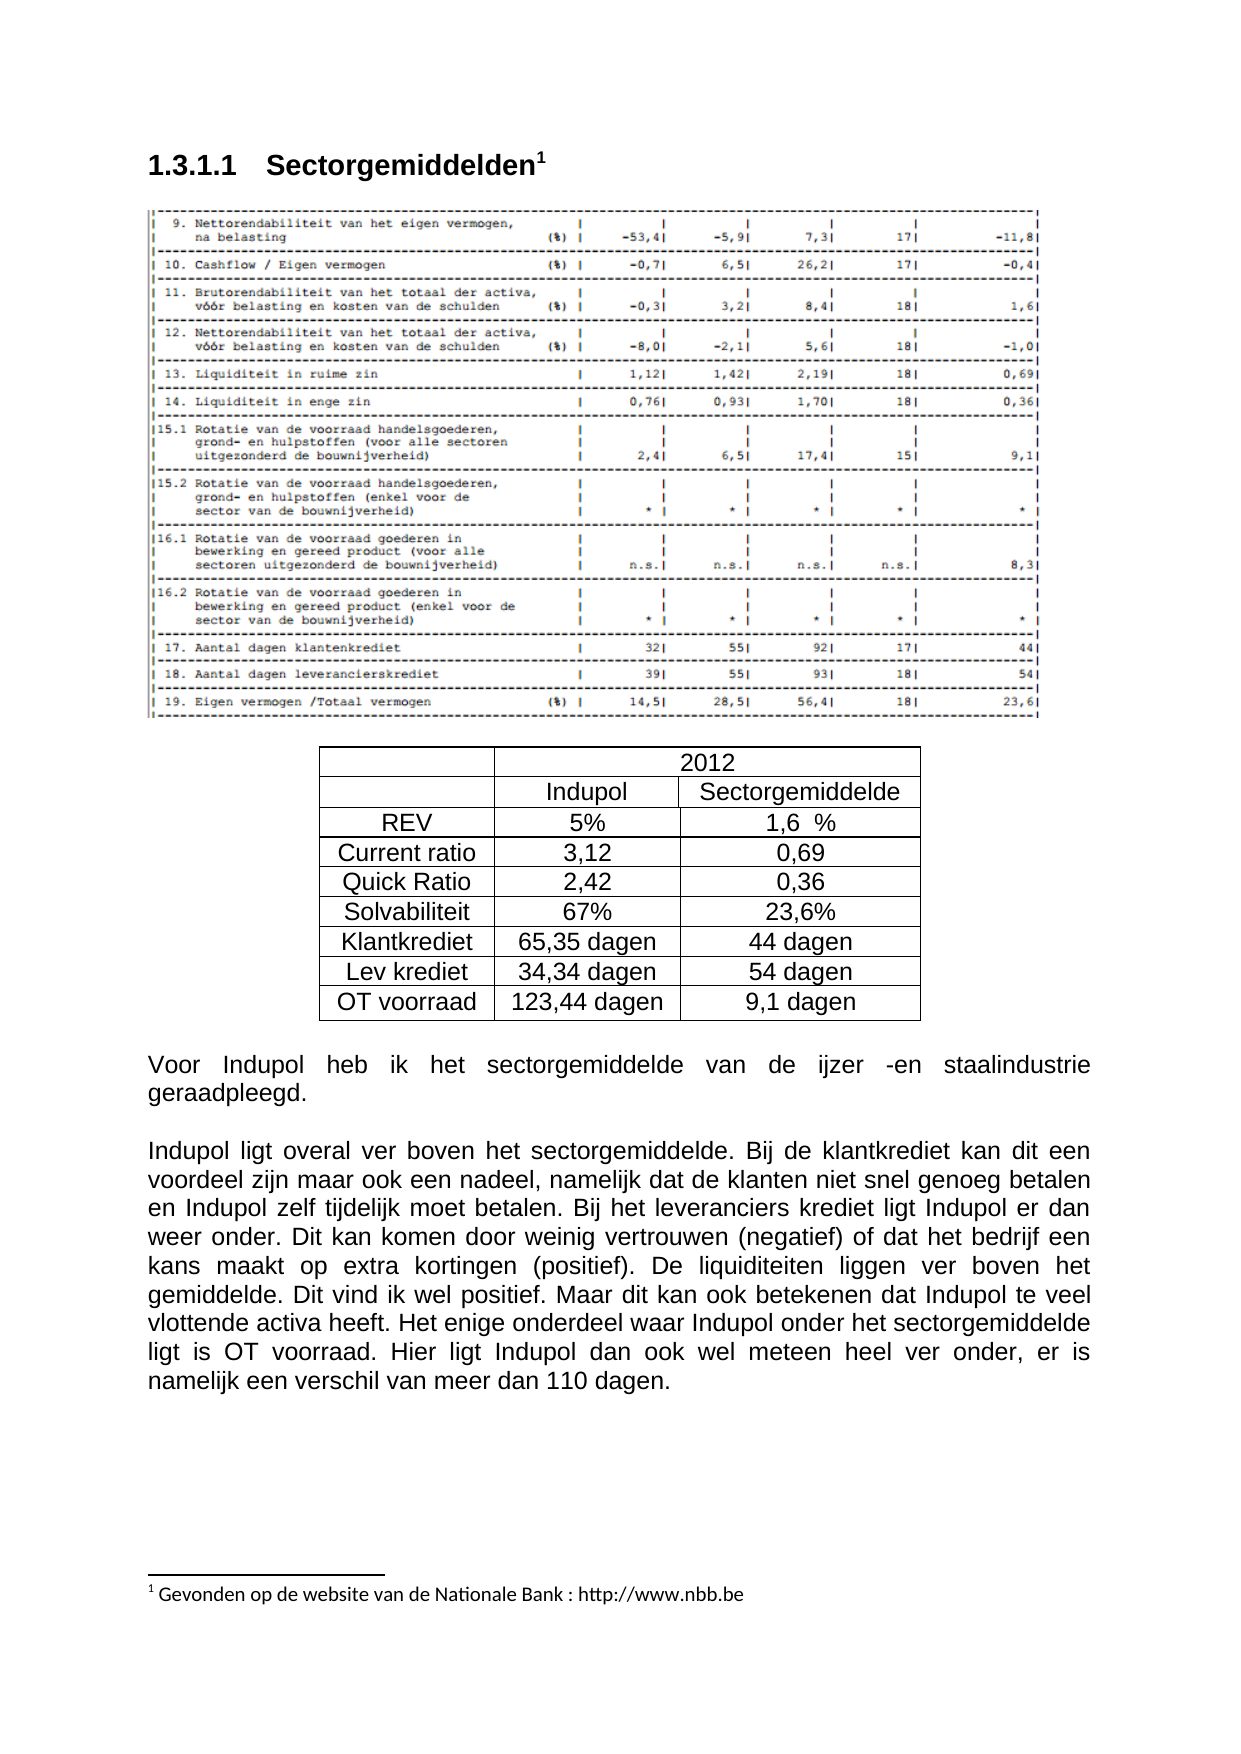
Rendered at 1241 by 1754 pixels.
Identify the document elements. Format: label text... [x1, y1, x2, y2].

table_cell Lev krediet [320, 957, 494, 985]
table_cell 0,69 [681, 838, 920, 866]
picture [147, 210, 1057, 718]
table_cell Quick Ratio [320, 867, 494, 896]
table_cell 54 dagen [681, 957, 920, 985]
table_cell Current ratio [320, 838, 494, 866]
table_cell 67% [495, 897, 680, 926]
table_cell 123,44 dagen [495, 986, 680, 1020]
table_cell 9,1 dagen [681, 986, 920, 1020]
table_cell 5% [495, 808, 680, 836]
table_cell 2,42 [495, 867, 680, 896]
table_cell 3,12 [495, 838, 680, 866]
table_cell Solvabiliteit [320, 897, 494, 926]
table_cell OT voorraad [320, 986, 494, 1020]
text Indupol ligt overal ver boven het sectorgemiddelde. Bij de klantkrediet kan dit een voordeel zijn maar ook een nadeel, namelijk dat de klanten niet snel genoeg betalen en Indupol zelf tijdelijk moet betalen. Bij het leveranciers krediet ligt Indupol er dan weer onder. Dit kan komen door weinig vertrouwen (negatief) of dat het bedrijf een kans maakt op extra kortingen (positief). De liquiditeiten liggen ver boven het gemiddelde. Dit vind ik wel positief. Maar dit kan ook betekenen dat Indupol te veel vlottende activa heeft. Het enige onderdeel waar Indupol onder het sectorgemiddelde ligt is OT voorraad. Hier ligt Indupol dan ook wel meteen heel ver onder, er is namelijk een verschil van meer dan 110 dagen. [148, 1136, 1093, 1395]
table_cell Indupol [495, 777, 678, 807]
table_cell 23,6% [681, 897, 920, 926]
table_cell 65,35 dagen [495, 927, 680, 956]
table_cell 0,36 [681, 867, 920, 896]
list Sectorgemiddelden [148, 148, 1093, 181]
table_cell Klantkrediet [320, 927, 494, 956]
text Voor Indupol heb ik het sectorgemiddelde van de ijzer -en staalindustrie geraadpleegd. [148, 1050, 1093, 1107]
table_cell 1,6 % [681, 808, 920, 836]
table_cell 34,34 dagen [495, 957, 680, 985]
table_header 2012 [495, 748, 920, 776]
table_cell [320, 777, 494, 807]
table_cell 44 dagen [681, 927, 920, 956]
table_cell Sectorgemiddelde [679, 777, 920, 807]
table_header [320, 748, 494, 776]
table_cell REV [320, 808, 494, 836]
